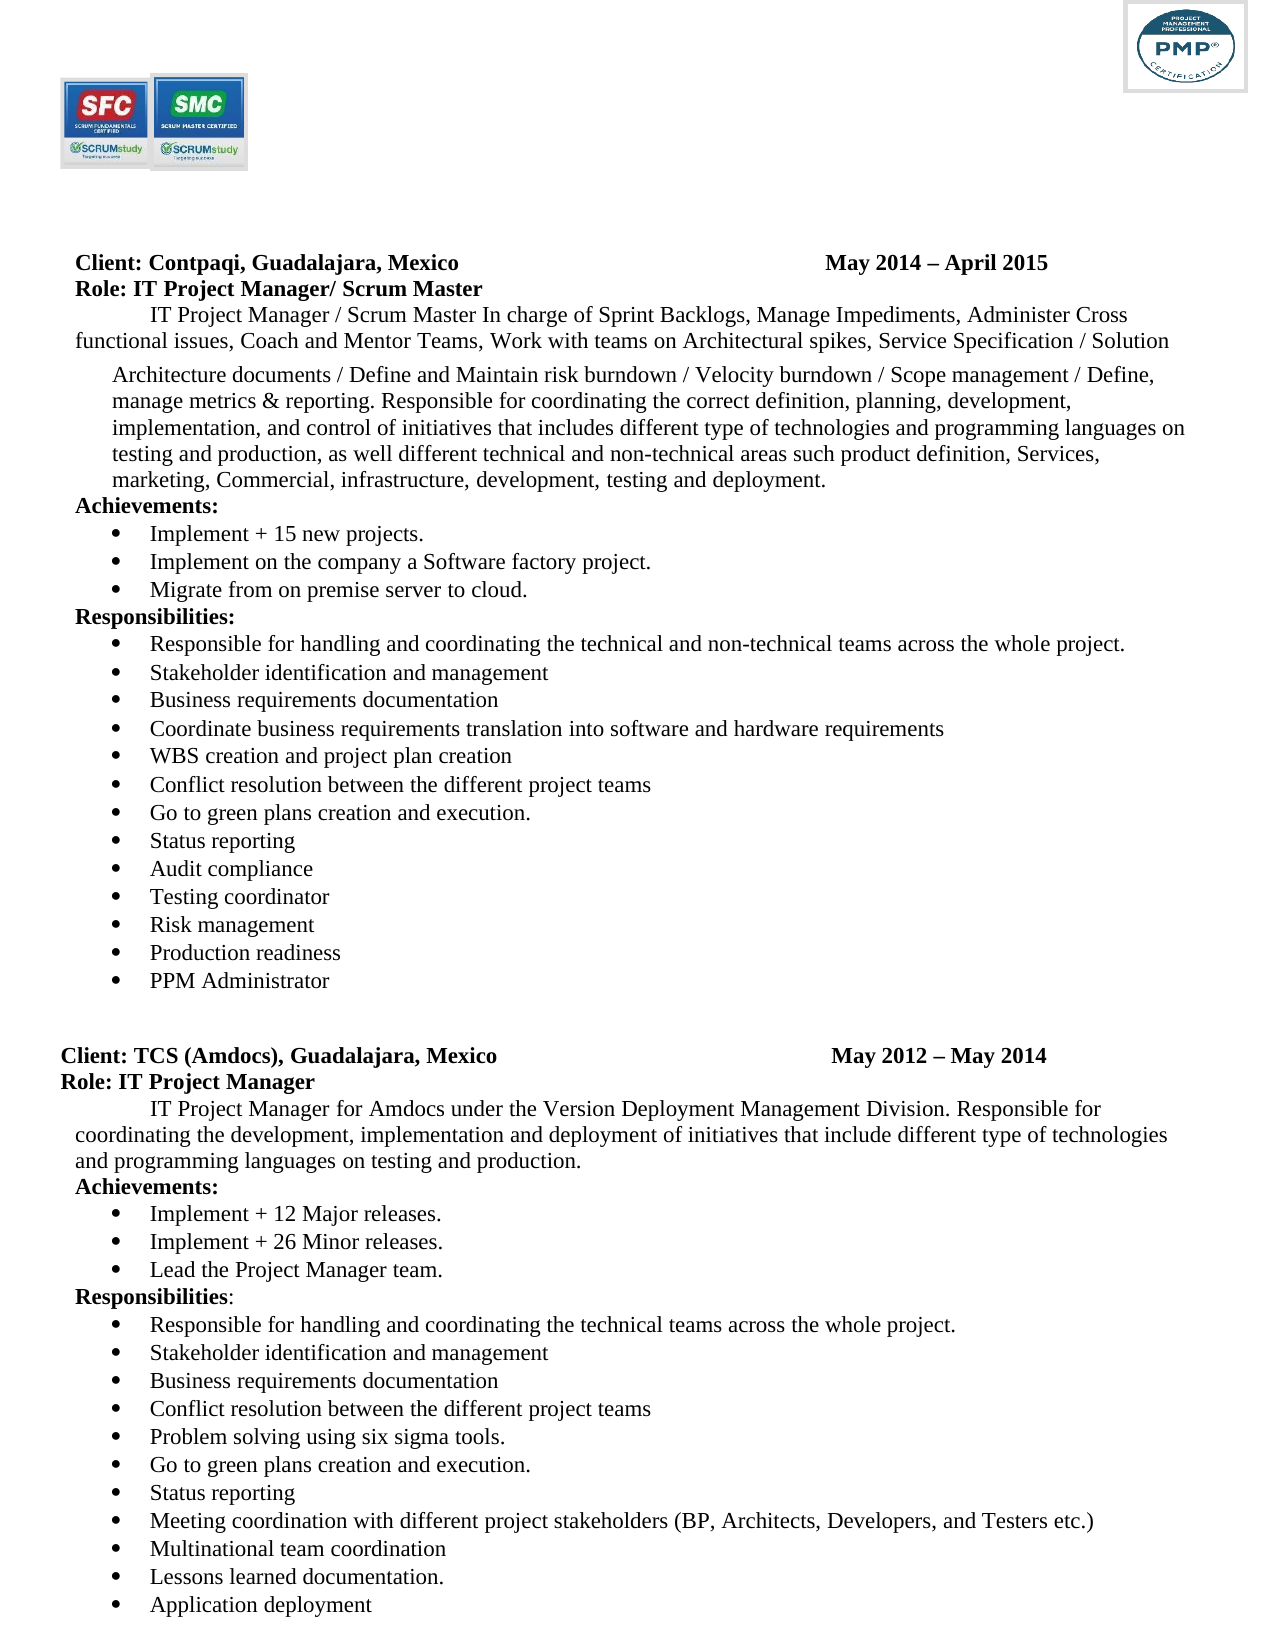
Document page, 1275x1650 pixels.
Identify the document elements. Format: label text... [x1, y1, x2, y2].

picture [1137, 9, 1235, 83]
list Responsible for handling and coordinating the technical teams across the whole project. [112, 1310, 1210, 1338]
list Implement on the company a Software factory project. [112, 547, 1210, 575]
list Conflict resolution between the different project teams [112, 769, 1210, 798]
list Testing coordinator [112, 882, 1210, 910]
list Conflict resolution between the different project teams [112, 1394, 1210, 1422]
picture [154, 77, 244, 167]
list Implement + 26 Minor releases. [112, 1227, 1210, 1255]
list Migrate from on premise server to cloud. [112, 575, 1210, 603]
picture [65, 82, 147, 164]
text IT Project Manager for Amdocs under the Version Deployment Management Division. Responsible for coordinating the development, implementation and deployment of initiatives that include different type of technologies and programming languages on testing and production. [75, 1095, 1184, 1174]
list Stakeholder identification and management [112, 1338, 1210, 1366]
subtitle Responsibilities: [75, 603, 1210, 630]
list Implement + 15 new projects. [112, 519, 1210, 547]
list Lead the Project Manager team. [112, 1255, 1210, 1283]
list WBS creation and project plan creation [112, 742, 1210, 769]
list Multinational team coordination [112, 1534, 1210, 1562]
list Go to green plans creation and execution. [112, 798, 1210, 826]
subtitle Achievements: [75, 1174, 1210, 1199]
list Meeting coordination with different project stakeholders (BP, Architects, Developers, and Testers etc.) [112, 1506, 1210, 1534]
list Application deployment [112, 1590, 1210, 1618]
list Business requirements documentation [112, 1366, 1210, 1394]
list Go to green plans creation and execution. [112, 1450, 1210, 1478]
list PPM Administrator [112, 966, 1210, 994]
subtitle Responsibilities: [75, 1283, 1210, 1310]
list Status reporting [112, 826, 1210, 854]
text IT Project Manager / Scrum Master In charge of Sprint Backlogs, Manage Impediments, Administer Cross functional issues, Coach and Mentor Teams, Work with teams on Architectural spikes, Service Specification / Solution [75, 301, 1210, 353]
subtitle Client: TCS (Amdocs), Guadalajara, Mexico May 2012 – May 2014 Role: IT Project Manager [60, 1042, 1053, 1095]
list Production readiness [112, 938, 1210, 966]
subtitle Client: Contpaqi, Guadalajara, Mexico May 2014 – April 2015 Role: IT Project Manager/ Scrum Master [75, 249, 1053, 301]
list Status reporting [112, 1478, 1210, 1506]
list Audit compliance [112, 854, 1210, 882]
list Stakeholder identification and management [112, 657, 1210, 686]
list Coordinate business requirements translation into software and hardware requirements [112, 713, 1210, 742]
subtitle Achievements: [75, 493, 1210, 519]
list Responsible for handling and coordinating the technical and non-technical teams across the whole project. [112, 630, 1210, 657]
list Problem solving using six sigma tools. [112, 1422, 1210, 1450]
list Business requirements documentation [112, 686, 1210, 713]
list Lessons learned documentation. [112, 1562, 1210, 1590]
list Risk management [112, 910, 1210, 938]
list Implement + 12 Major releases. [112, 1199, 1210, 1227]
text Architecture documents / Define and Maintain risk burndown / Velocity burndown / Scope management / Define, manage metrics & reporting. Responsible for coordinating the correct definition, planning, development, implementation, and control of initiatives that includes different type of technologies and programming languages on testing and production, as well different technical and non-technical areas such product definition, Services, marketing, Commercial, infrastructure, development, testing and deployment. [112, 361, 1198, 493]
